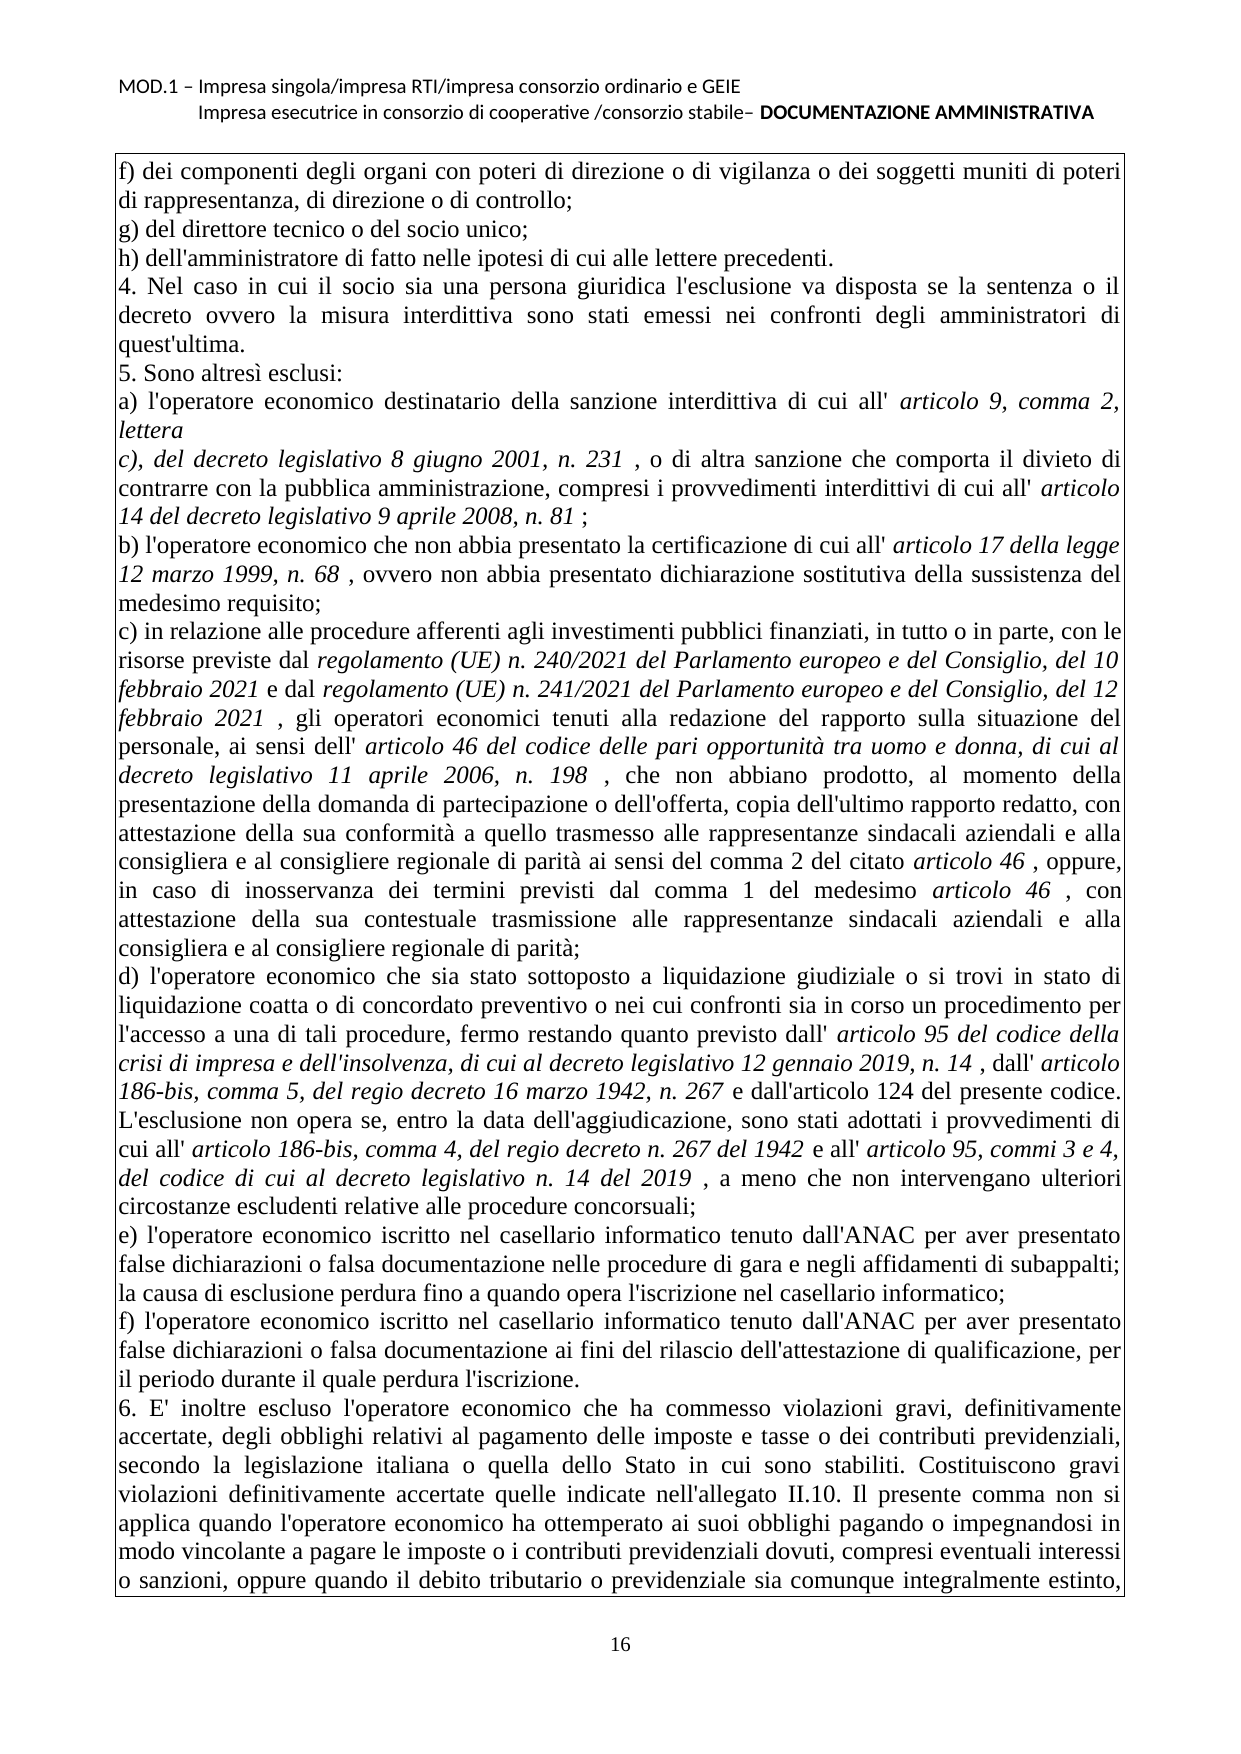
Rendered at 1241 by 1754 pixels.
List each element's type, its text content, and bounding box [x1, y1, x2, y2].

text a) l'operatore economico destinatario della sanzione interdittiva di cui all' articolo 9, comma 2, lettera [118, 386, 1122, 444]
text c), del decreto legislativo 8 giugno 2001, n. 231 , o di altra sanzione che comporta il divieto di contrarre con la pubblica amministrazione, compresi i provvedimenti interdittivi di cui all' articolo 14 del decreto legislativo 9 aprile 2008, n. 81 ; [118, 444, 1122, 530]
text d) l'operatore economico che sia stato sottoposto a liquidazione giudiziale o si trovi in stato di liquidazione coatta o di concordato preventivo o nei cui confronti sia in corso un procedimento per l'accesso a una di tali procedure, fermo restando quanto previsto dall' articolo 95 del codice della crisi di impresa e dell'insolvenza, di cui al decreto legislativo 12 gennaio 2019, n. 14 , dall' articolo 186-bis, comma 5, del regio decreto 16 marzo 1942, n. 267 e dall'articolo 124 del presente codice. L'esclusione non opera se, entro la data dell'aggiudicazione, sono stati adottati i provvedimenti di cui all' articolo 186-bis, comma 4, del regio decreto n. 267 del 1942 e all' articolo 95, commi 3 e 4, del codice di cui al decreto legislativo n. 14 del 2019 , a meno che non intervengano ulteriori circostanze escludenti relative alle procedure concorsuali; [118, 961, 1122, 1220]
text 4. Nel caso in cui il socio sia una persona giuridica l'esclusione va disposta se la sentenza o il decreto ovvero la misura interdittiva sono stati emessi nei confronti degli amministratori di quest'ultima. [118, 271, 1122, 358]
text 5. Sono altresì esclusi: [118, 358, 1122, 386]
text e) l'operatore economico iscritto nel casellario informatico tenuto dall'ANAC per aver presentato false dichiarazioni o falsa documentazione nelle procedure di gara e negli affidamenti di subappalti; la causa di esclusione perdura fino a quando opera l'iscrizione nel casellario informatico; [118, 1220, 1122, 1306]
text f) dei componenti degli organi con poteri di direzione o di vigilanza o dei soggetti muniti di poteri di rappresentanza, di direzione o di controllo; [116, 154, 1124, 214]
text g) del direttore tecnico o del socio unico; [118, 214, 1122, 243]
text h) dell'amministratore di fatto nelle ipotesi di cui alle lettere precedenti. [118, 243, 1122, 271]
text f) l'operatore economico iscritto nel casellario informatico tenuto dall'ANAC per aver presentato false dichiarazioni o falsa documentazione ai fini del rilascio dell'attestazione di qualificazione, per il periodo durante il quale perdura l'iscrizione. [118, 1306, 1122, 1389]
text b) l'operatore economico che non abbia presentato la certificazione di cui all' articolo 17 della legge 12 marzo 1999, n. 68 , ovvero non abbia presentato dichiarazione sostitutiva della sussistenza del medesimo requisito; [118, 530, 1122, 616]
text c) in relazione alle procedure afferenti agli investimenti pubblici finanziati, in tutto o in parte, con le risorse previste dal regolamento (UE) n. 240/2021 del Parlamento europeo e del Consiglio, del 10 febbraio 2021 e dal regolamento (UE) n. 241/2021 del Parlamento europeo e del Consiglio, del 12 febbraio 2021 , gli operatori economici tenuti alla redazione del rapporto sulla situazione del personale, ai sensi dell' articolo 46 del codice delle pari opportunità tra uomo e donna, di cui al decreto legislativo 11 aprile 2006, n. 198 , che non abbiano prodotto, al momento della presentazione della domanda di partecipazione o dell'offerta, copia dell'ultimo rapporto redatto, con attestazione della sua conformità a quello trasmesso alle rappresentanze sindacali aziendali e alla consigliera e al consigliere regionale di parità ai sensi del comma 2 del citato articolo 46 , oppure, in caso di inosservanza dei termini previsti dal comma 1 del medesimo articolo 46 , con attestazione della sua contestuale trasmissione alle rappresentanze sindacali aziendali e alla consigliera e al consigliere regionale di parità; [118, 616, 1122, 961]
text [116, 1389, 1124, 1596]
